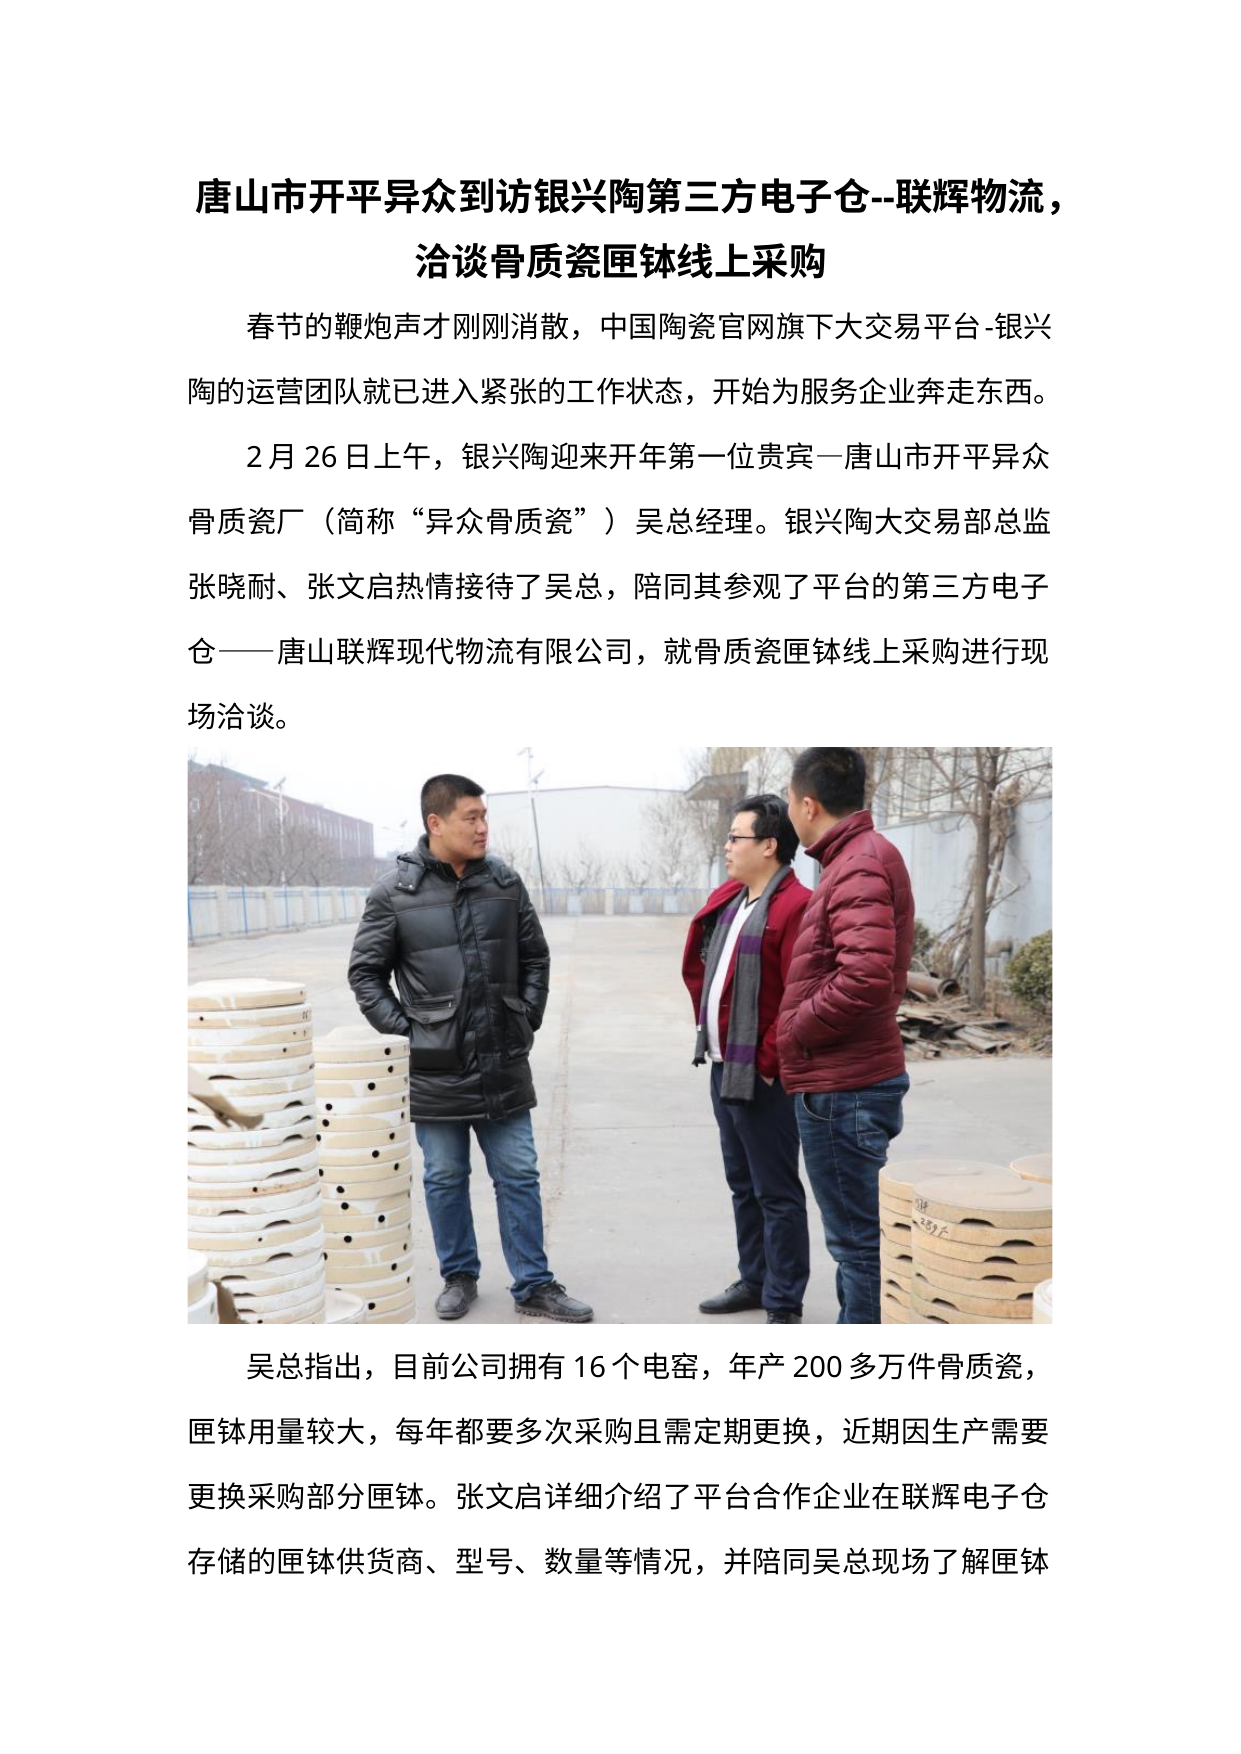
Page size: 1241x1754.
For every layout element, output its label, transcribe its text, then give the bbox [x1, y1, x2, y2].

text 唐山市开平异众到访银兴陶第三方电子仓--联辉物流，洽谈骨质瓷匣钵线上采购 [187, 162, 1053, 292]
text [187, 1332, 1053, 1592]
picture [187, 747, 1053, 1324]
text 春节的鞭炮声才刚刚消散，中国陶瓷官网旗下大交易平台-银兴陶的运营团队就已进入紧张的工作状态，开始为服务企业奔走东西。 [187, 292, 1053, 422]
text 2月26日上午，银兴陶迎来开年第一位贵宾—唐山市开平异众骨质瓷厂（简称“异众骨质瓷”）吴总经理。银兴陶大交易部总监张晓耐、张文启热情接待了吴总，陪同其参观了平台的第三方电子仓——唐山联辉现代物流有限公司，就骨质瓷匣钵线上采购进行现场洽谈。 [187, 422, 1053, 747]
